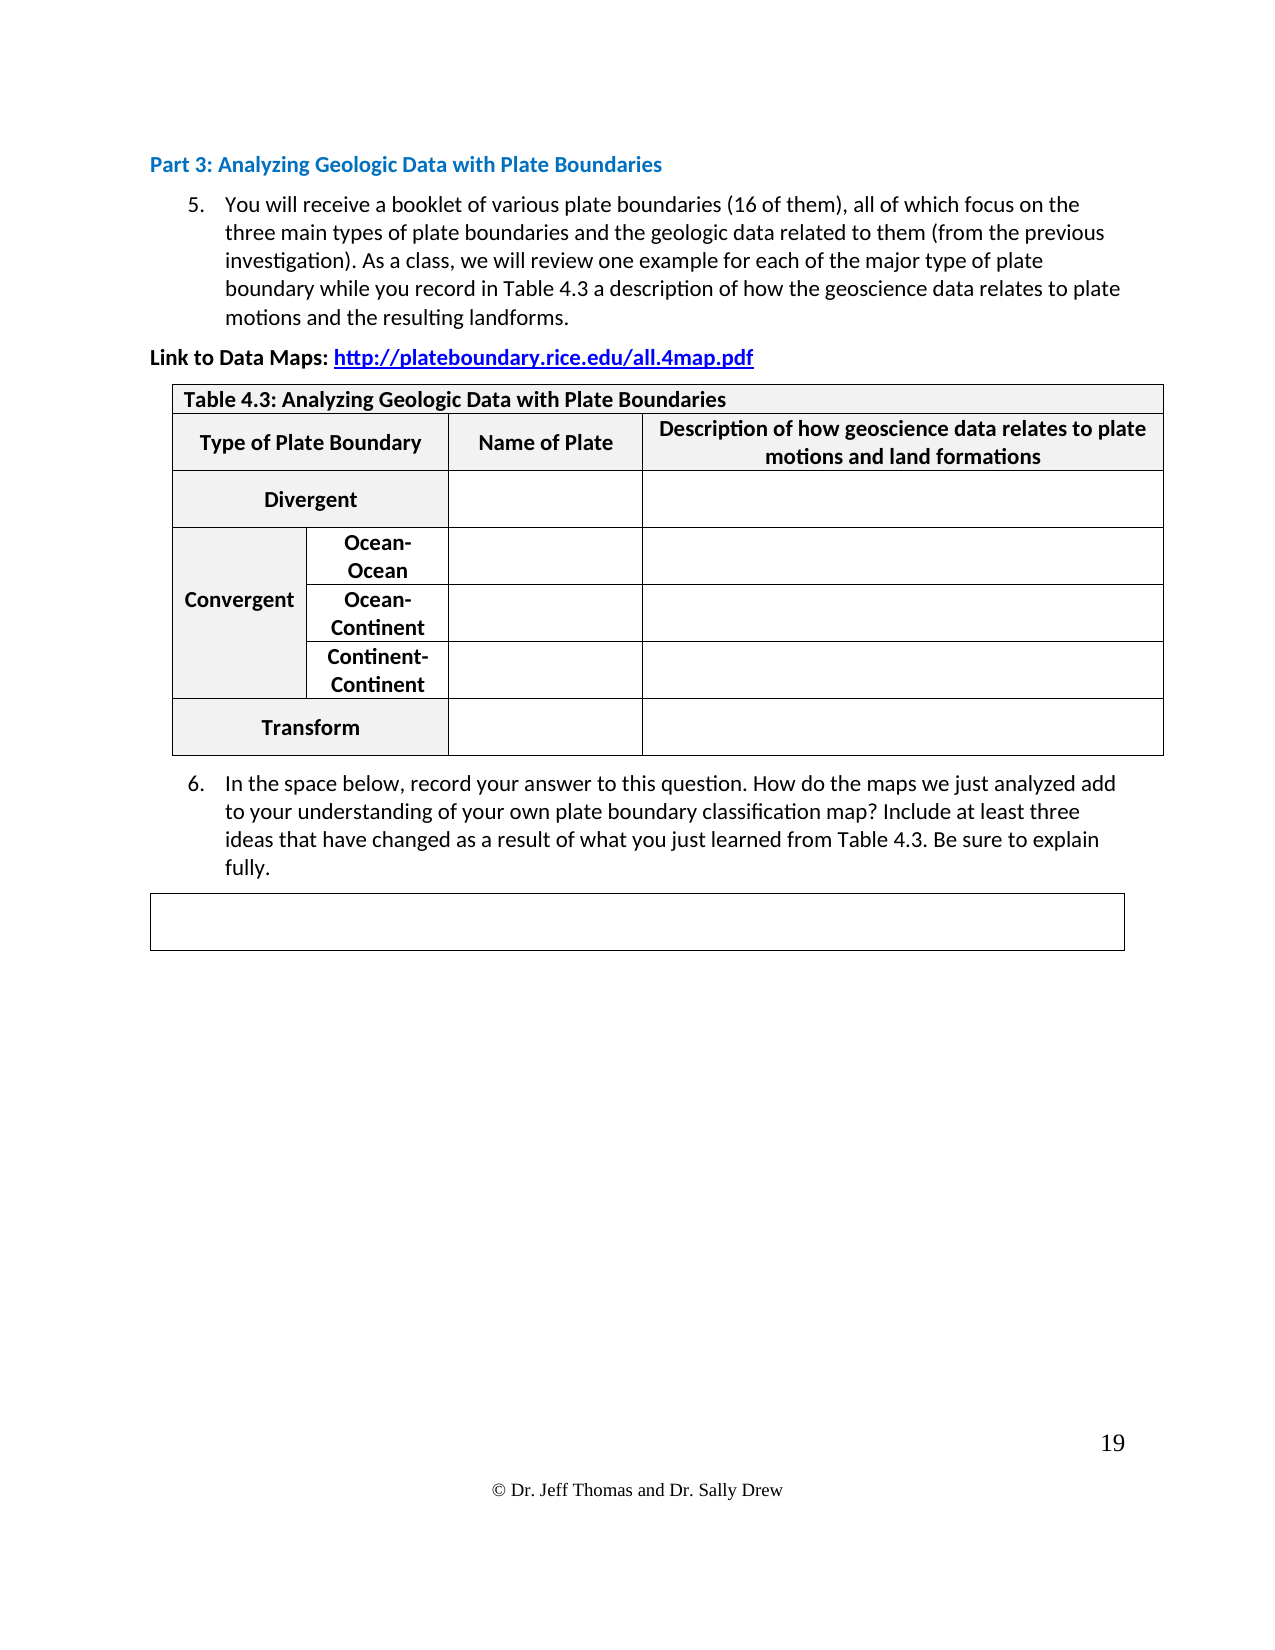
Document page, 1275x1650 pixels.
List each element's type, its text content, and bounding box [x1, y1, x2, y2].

table_cell [449, 528, 642, 584]
table_cell [449, 585, 642, 641]
table_header [151, 894, 1124, 950]
list You will receive a booklet of various plate boundaries (16 of them), all of which focus on the three main types of plate boundaries and the geologic data related to them (from the previous investigation). As a class, we will review one example for each of the major type of plate boundary while you record in Table 4.3 a description of how the geoscience data relates to plate motions and the resulting landforms. [187, 191, 1125, 331]
table_cell [449, 699, 642, 755]
table_header Table 4.3: Analyzing Geologic Data with Plate Boundaries [173, 385, 1163, 413]
table_cell Description of how geoscience data relates to plate motions and land formations [643, 414, 1163, 470]
table_cell Transform [173, 699, 448, 755]
table_cell [643, 699, 1163, 755]
table_cell Type of Plate Boundary [173, 414, 448, 470]
table_cell Ocean- Continent [307, 585, 448, 641]
table_cell [643, 471, 1163, 527]
table_cell [643, 585, 1163, 641]
text Part 3: Analyzing Geologic Data with Plate Boundaries [150, 150, 1125, 178]
table_cell [449, 642, 642, 698]
table_cell [643, 642, 1163, 698]
table_cell Name of Plate [449, 414, 642, 470]
table_cell Continent- Continent [307, 642, 448, 698]
list In the space below, record your answer to this question. How do the maps we just analyzed add to your understanding of your own plate boundary classification map? Include at least three ideas that have changed as a result of what you just learned from Table 4.3. Be sure to explain fully. [187, 769, 1125, 881]
table_cell Convergent [173, 528, 306, 698]
table_cell Divergent [173, 471, 448, 527]
table_cell [643, 528, 1163, 584]
table_cell Ocean- Ocean [307, 528, 448, 584]
table_cell [449, 471, 642, 527]
text Link to Data Maps: http://plateboundary.rice.edu/all.4map.pdf [150, 343, 1125, 371]
